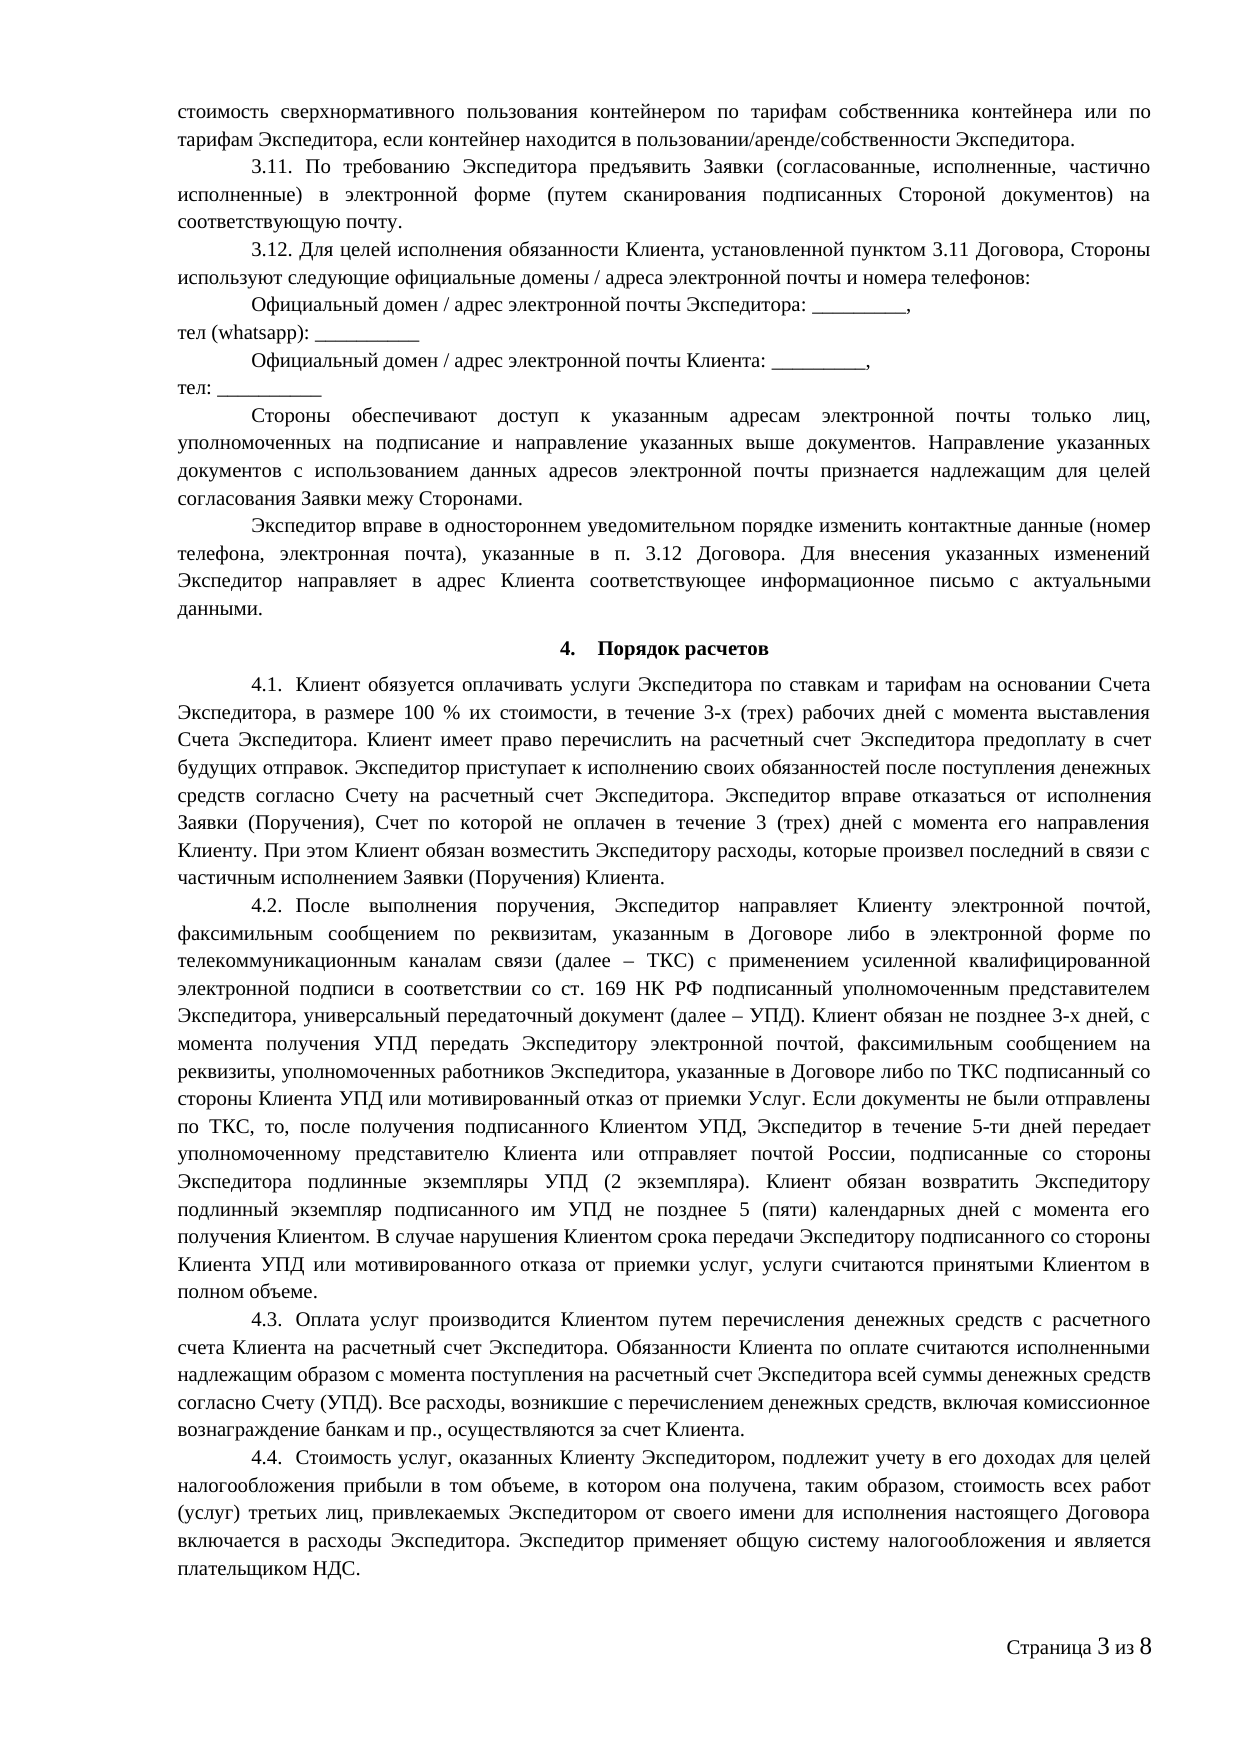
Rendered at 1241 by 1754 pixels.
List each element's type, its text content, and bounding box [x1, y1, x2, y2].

text 3.11. По требованию Экспедитора предъявить Заявки (согласованные, исполненные, частично исполненные) в электронной форме (путем сканирования подписанных Стороной документов) на соответствующую почту. [177, 154, 1152, 233]
text Официальный домен / адрес электронной почты Экспедитора: _________, [177, 292, 1152, 316]
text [177, 99, 1152, 151]
text Стороны обеспечивают доступ к указанным адресам электронной почты только лиц, уполномоченных на подписание и направление указанных выше документов. Направление указанных документов с использованием данных адресов электронной почты признается надлежащим для целей согласования Заявки межу Сторонами. [177, 403, 1152, 509]
text тел (whatsapp): __________ [177, 320, 1152, 344]
text 3.12. Для целей исполнения обязанности Клиента, установленной пунктом 3.11 Договора, Стороны используют следующие официальные домены / адреса электронной почты и номера телефонов: [177, 237, 1152, 289]
list После выполнения поручения, Экспедитор направляет Клиенту электронной почтой, факсимильным сообщением по реквизитам, указанным в Договоре либо в электронной форме по телекоммуникационным каналам связи (далее – ТКС) с применением усиленной квалифицированной электронной подписи в соответствии со ст. 169 НК РФ подписанный уполномоченным представителем Экспедитора, универсальный передаточный документ (далее – УПД). Клиент обязан не позднее 3-х дней, с момента получения УПД передать Экспедитору электронной почтой, факсимильным сообщением на реквизиты, уполномоченных работников Экспедитора, указанные в Договоре либо по ТКС подписанный со стороны Клиента УПД или мотивированный отказ от приемки Услуг. Если документы не были отправлены по ТКС, то, после получения подписанного Клиентом УПД, Экспедитор в течение 5-ти дней передает уполномоченному представителю Клиента или отправляет почтой России, подписанные со стороны Экспедитора подлинные экземпляры УПД (2 экземпляра). Клиент обязан возвратить Экспедитору подлинный экземпляр подписанного им УПД не позднее 5 (пяти) календарных дней с момента его получения Клиентом. В случае нарушения Клиентом срока передачи Экспедитору подписанного со стороны Клиента УПД или мотивированного отказа от приемки услуг, услуги считаются принятыми Клиентом в полном объеме. [177, 893, 1152, 1303]
text Экспедитор вправе в одностороннем уведомительном порядке изменить контактные данные (номер телефона, электронная почта), указанные в п. 3.12 Договора. Для внесения указанных изменений Экспедитор направляет в адрес Клиента соответствующее информационное письмо с актуальными данными. [177, 513, 1152, 620]
list Порядок расчетов [177, 636, 1152, 660]
text Официальный домен / адрес электронной почты Клиента: _________, [177, 347, 1152, 372]
list Оплата услуг производится Клиентом путем перечисления денежных средств с расчетного счета Клиента на расчетный счет Экспедитора. Обязанности Клиента по оплате считаются исполненными надлежащим образом с момента поступления на расчетный счет Экспедитора всей суммы денежных средств согласно Счету (УПД). Все расходы, возникшие с перечислением денежных средств, включая комиссионное вознаграждение банкам и пр., осуществляются за счет Клиента. [177, 1307, 1152, 1441]
text тел: __________ [177, 375, 1152, 399]
list Клиент обязуется оплачивать услуги Экспедитора по ставкам и тарифам на основании Счета Экспедитора, в размере 100 % их стоимости, в течение 3-х (трех) рабочих дней с момента выставления Счета Экспедитора. Клиент имеет право перечислить на расчетный счет Экспедитора предоплату в счет будущих отправок. Экспедитор приступает к исполнению своих обязанностей после поступления денежных средств согласно Счету на расчетный счет Экспедитора. Экспедитор вправе отказаться от исполнения Заявки (Поручения), Счет по которой не оплачен в течение 3 (трех) дней с момента его направления Клиенту. При этом Клиент обязан возместить Экспедитору расходы, которые произвел последний в связи с частичным исполнением Заявки (Поручения) Клиента. [177, 672, 1152, 889]
list Стоимость услуг, оказанных Клиенту Экспедитором, подлежит учету в его доходах для целей налогообложения прибыли в том объеме, в котором она получена, таким образом, стоимость всех работ (услуг) третьих лиц, привлекаемых Экспедитором от своего имени для исполнения настоящего Договора включается в расходы Экспедитора. Экспедитор применяет общую систему налогообложения и является плательщиком НДС. [177, 1445, 1152, 1579]
